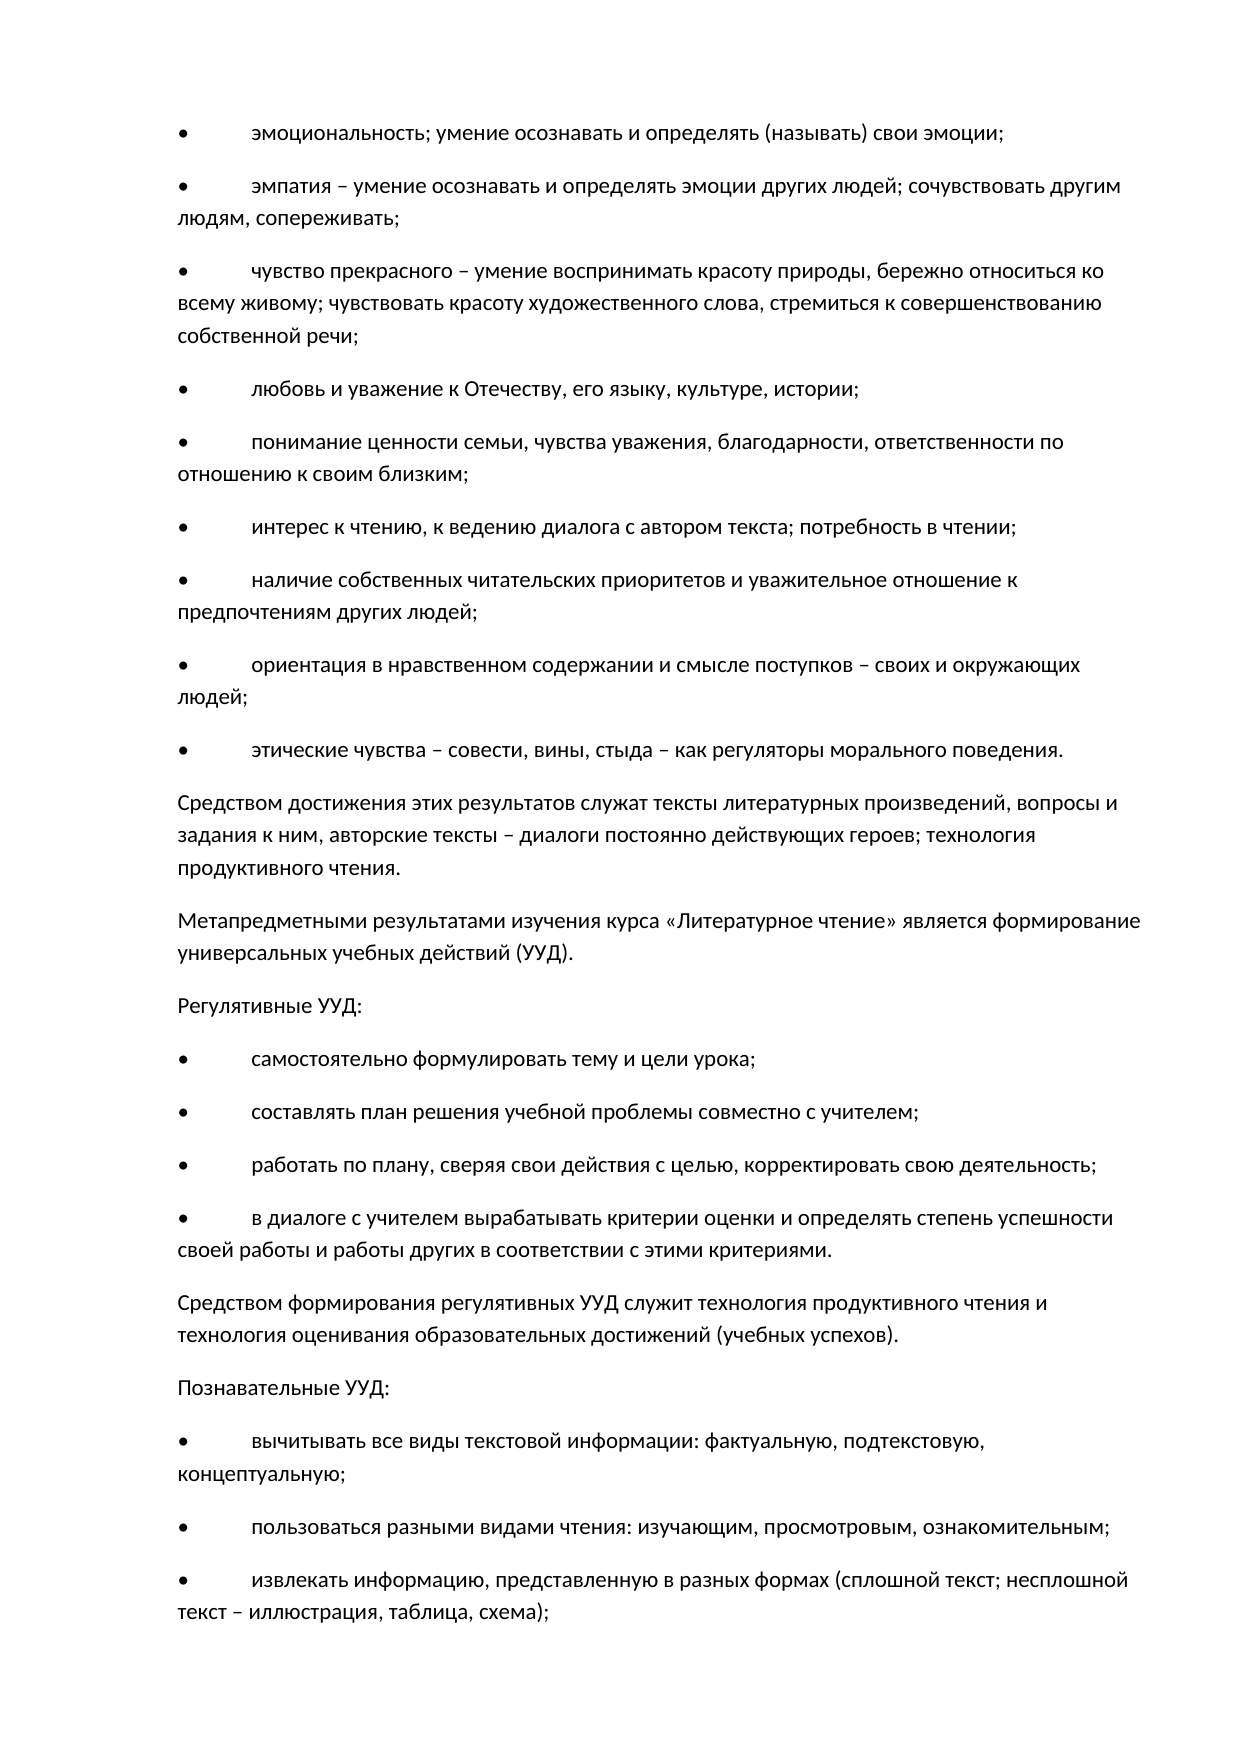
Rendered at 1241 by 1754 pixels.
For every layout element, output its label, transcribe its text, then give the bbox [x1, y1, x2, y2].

text • самостоятельно формулировать тему и цели урока; [177, 1044, 1152, 1072]
text • понимание ценности семьи, чувства уважения, благодарности, ответственности по отношению к своим близким; [177, 427, 1152, 487]
text Регулятивные УУД: [177, 991, 1152, 1019]
text • составлять план решения учебной проблемы совместно с учителем; [177, 1097, 1152, 1125]
text Средством формирования регулятивных УУД служит технология продуктивного чтения и технология оценивания образовательных достижений (учебных успехов). [177, 1288, 1152, 1348]
text • эмоциональность; умение осознавать и определять (называть) свои эмоции; [177, 118, 1152, 146]
text • наличие собственных читательских приоритетов и уважительное отношение к предпочтениям других людей; [177, 565, 1152, 625]
text • любовь и уважение к Отечеству, его языку, культуре, истории; [177, 374, 1152, 402]
text Средством достижения этих результатов служат тексты литературных произведений, вопросы и задания к ним, авторские тексты – диалоги постоянно действующих героев; технология продуктивного чтения. [177, 788, 1152, 881]
text Метапредметными результатами изучения курса «Литературное чтение» является формирование универсальных учебных действий (УУД). [177, 906, 1152, 966]
text Познавательные УУД: [177, 1373, 1152, 1402]
text • вычитывать все виды текстовой информации: фактуальную, подтекстовую, концептуальную; [177, 1427, 1152, 1487]
text • извлекать информацию, представленную в разных формах (сплошной текст; несплошной текст – иллюстрация, таблица, схема); [177, 1565, 1152, 1625]
text • пользоваться разными видами чтения: изучающим, просмотровым, ознакомительным; [177, 1512, 1152, 1540]
text • чувство прекрасного – умение воспринимать красоту природы, бережно относиться ко всему живому; чувствовать красоту художественного слова, стремиться к совершенствованию собственной речи; [177, 256, 1152, 349]
text • этические чувства – совести, вины, стыда – как регуляторы морального поведения. [177, 735, 1152, 763]
text • ориентация в нравственном содержании и смысле поступков – своих и окружающих людей; [177, 650, 1152, 710]
text • эмпатия – умение осознавать и определять эмоции других людей; сочувствовать другим людям, сопереживать; [177, 171, 1152, 231]
text • работать по плану, сверяя свои действия с целью, корректировать свою деятельность; [177, 1150, 1152, 1178]
text • в диалоге с учителем вырабатывать критерии оценки и определять степень успешности своей работы и работы других в соответствии с этими критериями. [177, 1203, 1152, 1263]
text • интерес к чтению, к ведению диалога с автором текста; потребность в чтении; [177, 512, 1152, 540]
